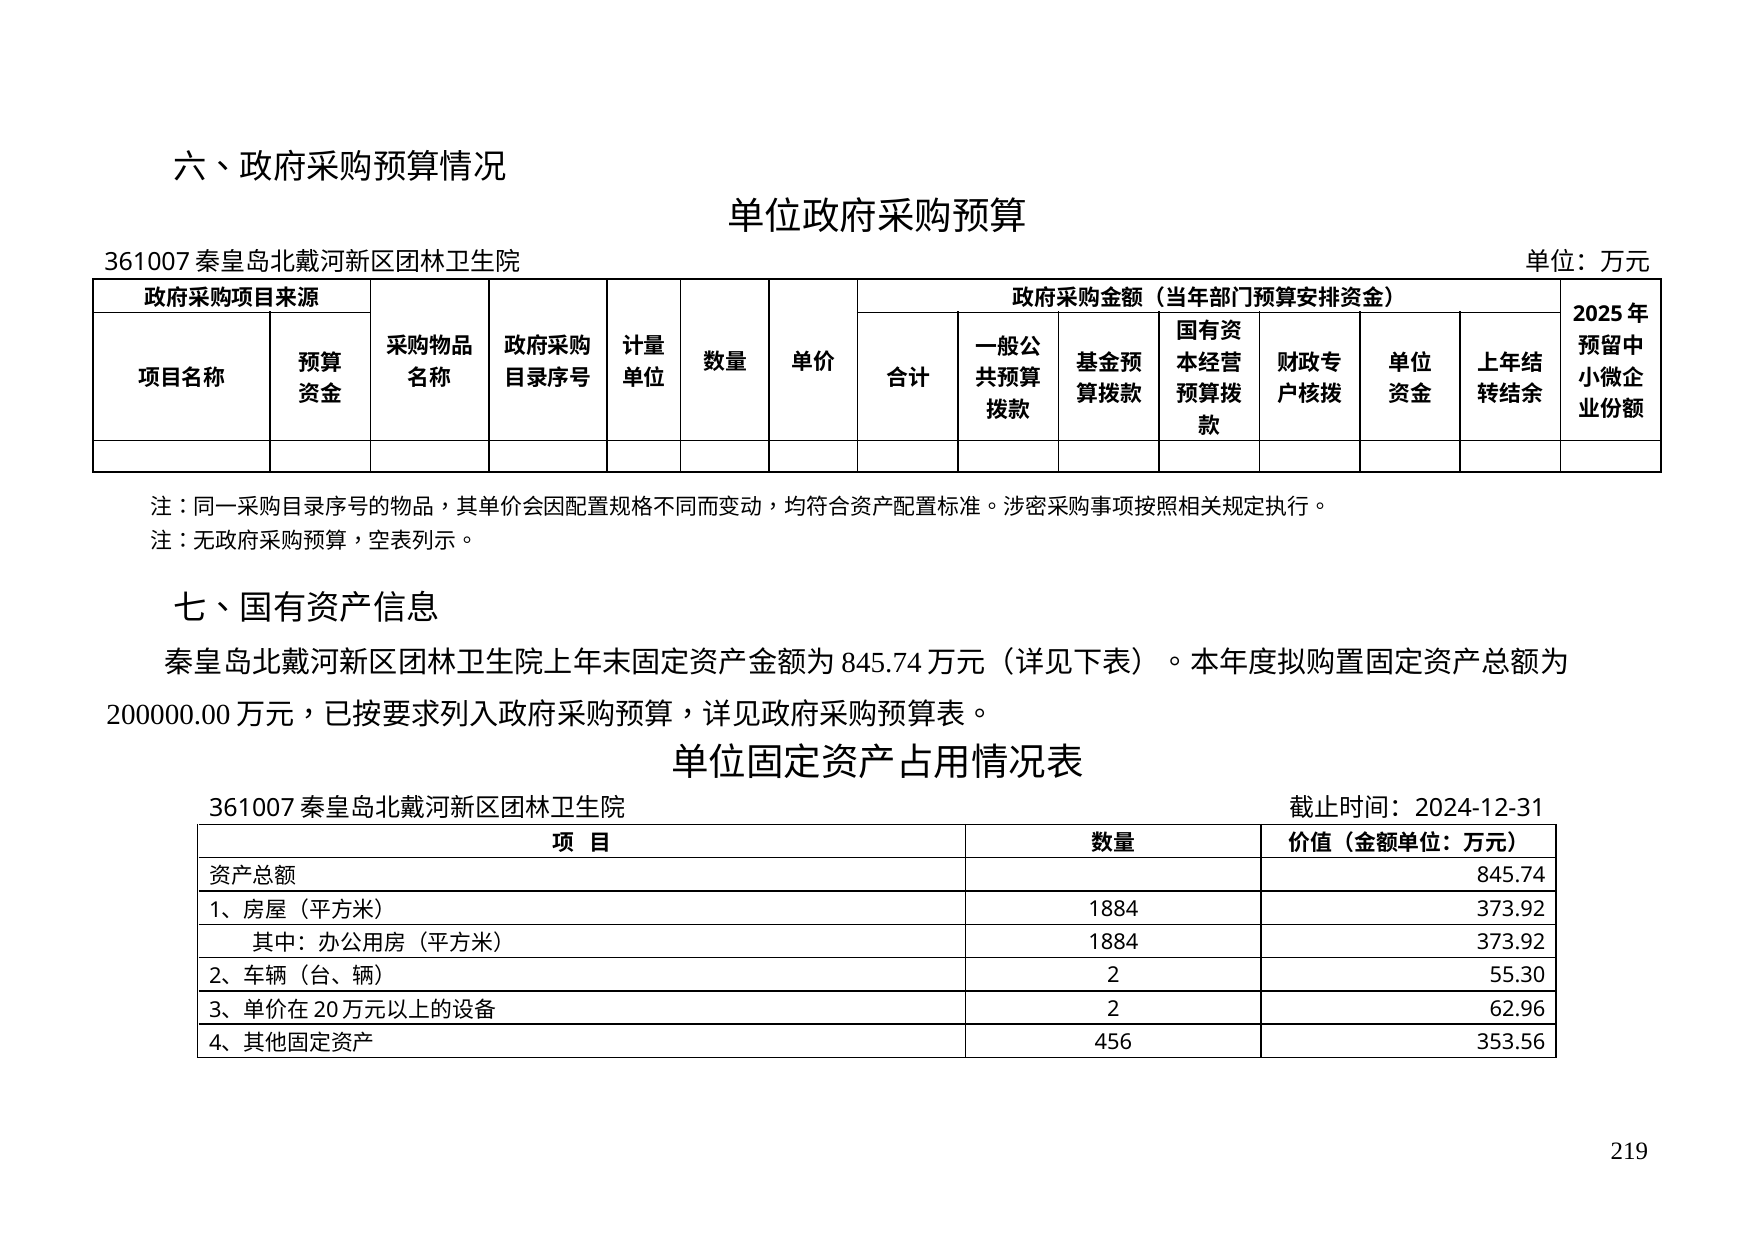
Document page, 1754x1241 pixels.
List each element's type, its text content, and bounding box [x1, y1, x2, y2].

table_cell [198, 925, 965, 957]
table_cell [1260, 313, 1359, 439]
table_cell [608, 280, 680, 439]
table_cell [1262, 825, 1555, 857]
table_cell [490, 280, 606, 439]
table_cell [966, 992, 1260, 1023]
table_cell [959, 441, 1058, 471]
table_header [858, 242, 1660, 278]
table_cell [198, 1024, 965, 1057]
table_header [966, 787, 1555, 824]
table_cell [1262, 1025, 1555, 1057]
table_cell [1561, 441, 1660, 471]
text 注：无政府采购预算，空表列示。 [106, 524, 1648, 554]
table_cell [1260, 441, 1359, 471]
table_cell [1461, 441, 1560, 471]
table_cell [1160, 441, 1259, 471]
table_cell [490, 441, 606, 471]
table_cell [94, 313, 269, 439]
text 七、国有资产信息 [106, 584, 1648, 629]
text 单位固定资产占用情况表 [106, 735, 1648, 786]
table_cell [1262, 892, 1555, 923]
text 注：同一采购目录序号的物品，其单价会因配置规格不同而变动，均符合资产配置标准。涉密采购事项按照相关规定执行。 [106, 473, 1648, 524]
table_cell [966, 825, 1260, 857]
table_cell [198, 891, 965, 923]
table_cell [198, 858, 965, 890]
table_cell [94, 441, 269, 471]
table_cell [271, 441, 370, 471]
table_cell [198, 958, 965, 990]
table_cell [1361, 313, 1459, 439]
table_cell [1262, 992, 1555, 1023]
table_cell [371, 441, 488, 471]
text 六、政府采购预算情况 [106, 143, 1648, 188]
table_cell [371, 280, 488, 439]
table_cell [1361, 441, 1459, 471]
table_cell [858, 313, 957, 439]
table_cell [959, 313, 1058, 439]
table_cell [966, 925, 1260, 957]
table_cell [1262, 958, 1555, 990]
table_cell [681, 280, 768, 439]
text 秦皇岛北戴河新区团林卫生院上年末固定资产金额为845.74万元（详见下表）。本年度拟购置固定资产总额为200000.00万元，已按要求列入政府采购预算，详见政府采购预算表。 [106, 631, 1648, 735]
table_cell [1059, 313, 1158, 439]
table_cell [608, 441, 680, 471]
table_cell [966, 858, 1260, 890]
text 单位政府采购预算 [106, 189, 1648, 240]
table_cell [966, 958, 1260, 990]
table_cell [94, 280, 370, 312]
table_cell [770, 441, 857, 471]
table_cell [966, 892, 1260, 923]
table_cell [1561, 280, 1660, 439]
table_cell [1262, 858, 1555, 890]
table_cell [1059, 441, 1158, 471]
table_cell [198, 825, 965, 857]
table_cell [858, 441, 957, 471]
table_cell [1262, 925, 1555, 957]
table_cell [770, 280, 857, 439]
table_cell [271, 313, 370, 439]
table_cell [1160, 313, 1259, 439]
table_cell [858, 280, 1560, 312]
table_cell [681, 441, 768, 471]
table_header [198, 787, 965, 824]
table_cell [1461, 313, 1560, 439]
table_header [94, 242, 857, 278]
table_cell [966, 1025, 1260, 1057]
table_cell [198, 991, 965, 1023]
